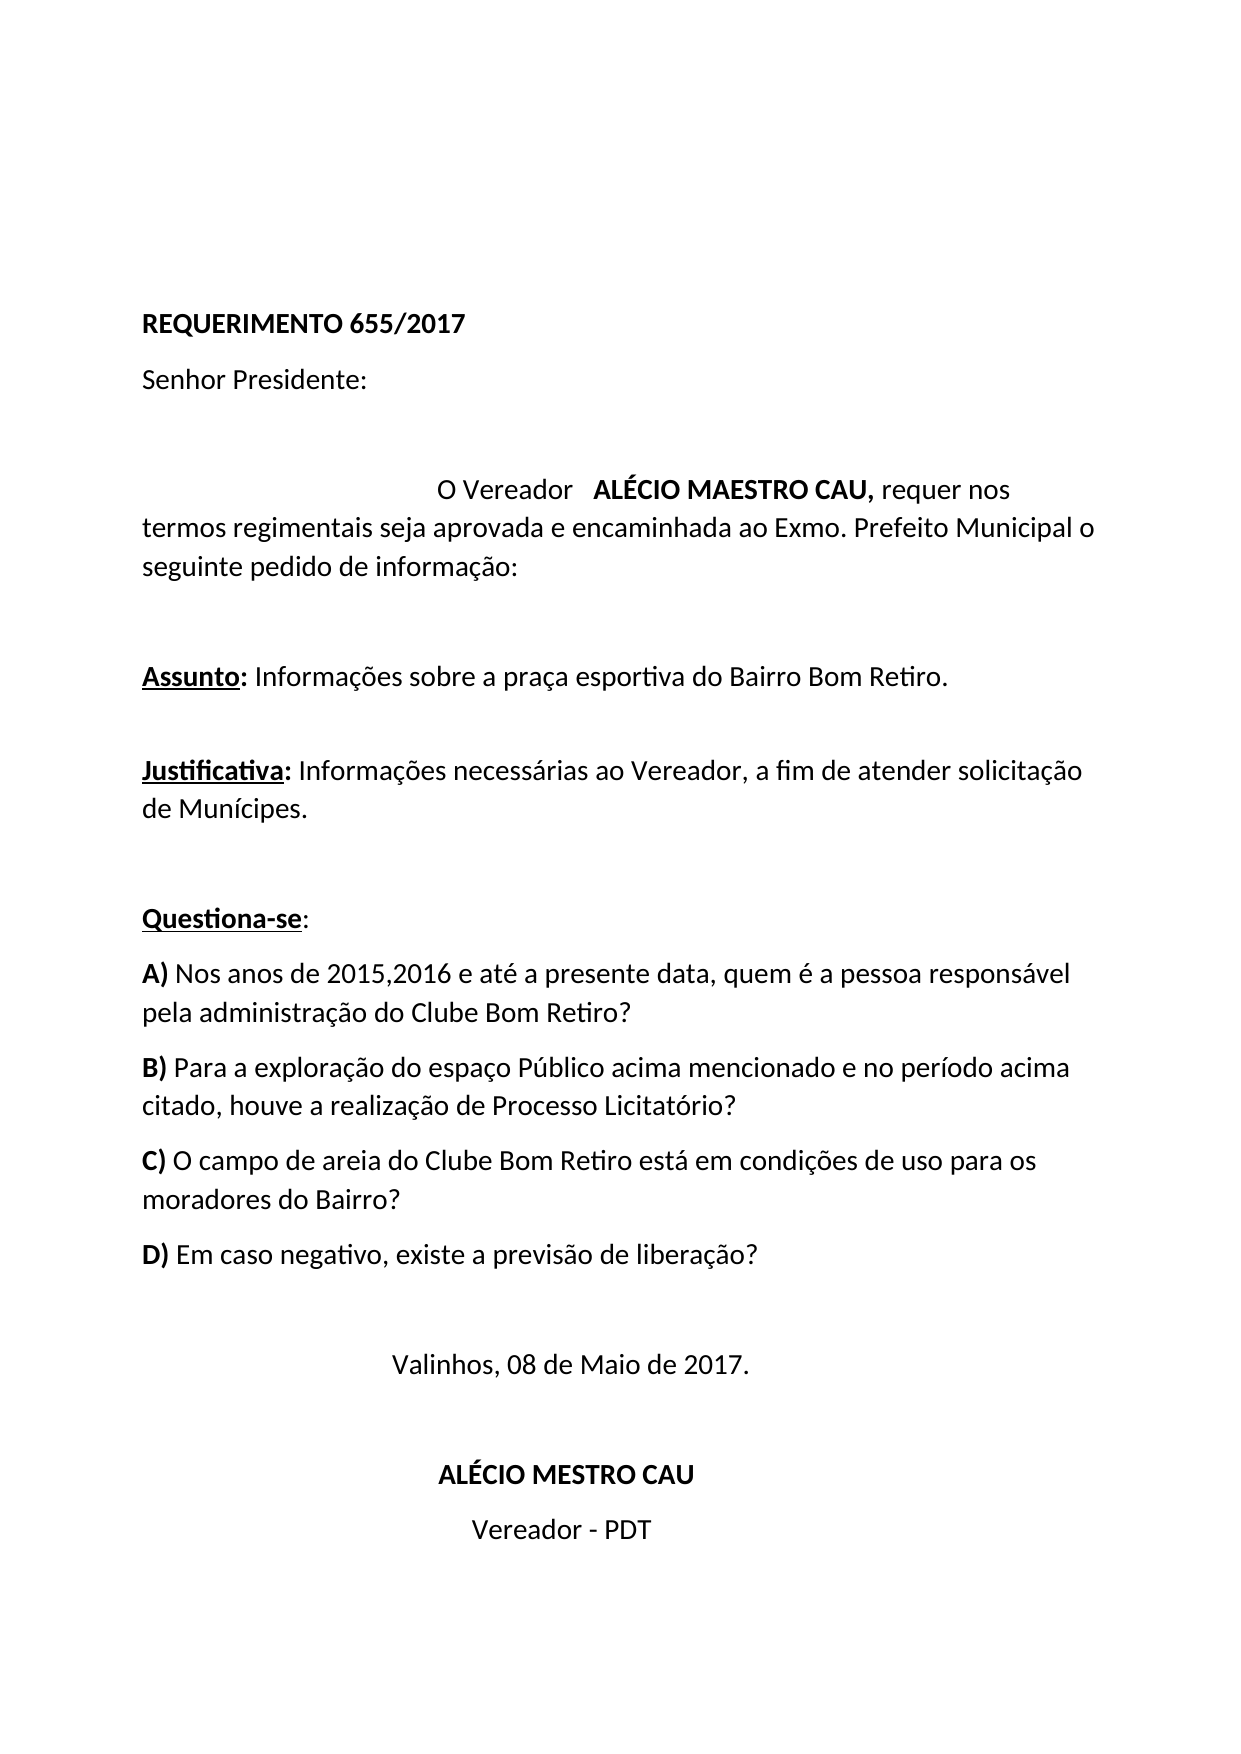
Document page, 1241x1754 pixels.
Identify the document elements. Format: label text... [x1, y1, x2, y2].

text Senhor Presidente: [142, 361, 1098, 396]
text ALÉCIO MESTRO CAU [142, 1456, 1098, 1492]
text Questiona-se: [142, 900, 1098, 936]
text D) Em caso negativo, existe a previsão de liberação? [142, 1236, 1098, 1272]
text Vereador - PDT [142, 1511, 1098, 1547]
text REQUERIMENTO 655/2017 [142, 306, 1098, 341]
text B) Para a exploração do espaço Público acima mencionado e no período acima citado, houve a realização de Processo Licitatório? [142, 1049, 1098, 1123]
text Justificativa: Informações necessárias ao Vereador, a fim de atender solicitação de Munícipes. [142, 713, 1098, 826]
text Valinhos, 08 de Maio de 2017. [142, 1346, 1098, 1382]
text O Vereador ALÉCIO MAESTRO CAU, requer nos termos regimentais seja aprovada e encaminhada ao Exmo. Prefeito Municipal o seguinte pedido de informação: [142, 471, 1098, 583]
text Assunto: Informações sobre a praça esportiva do Bairro Bom Retiro. [142, 658, 1098, 694]
text C) O campo de areia do Clube Bom Retiro está em condições de uso para os moradores do Bairro? [142, 1142, 1098, 1216]
text A) Nos anos de 2015,2016 e até a presente data, quem é a pessoa responsável pela administração do Clube Bom Retiro? [142, 955, 1098, 1029]
